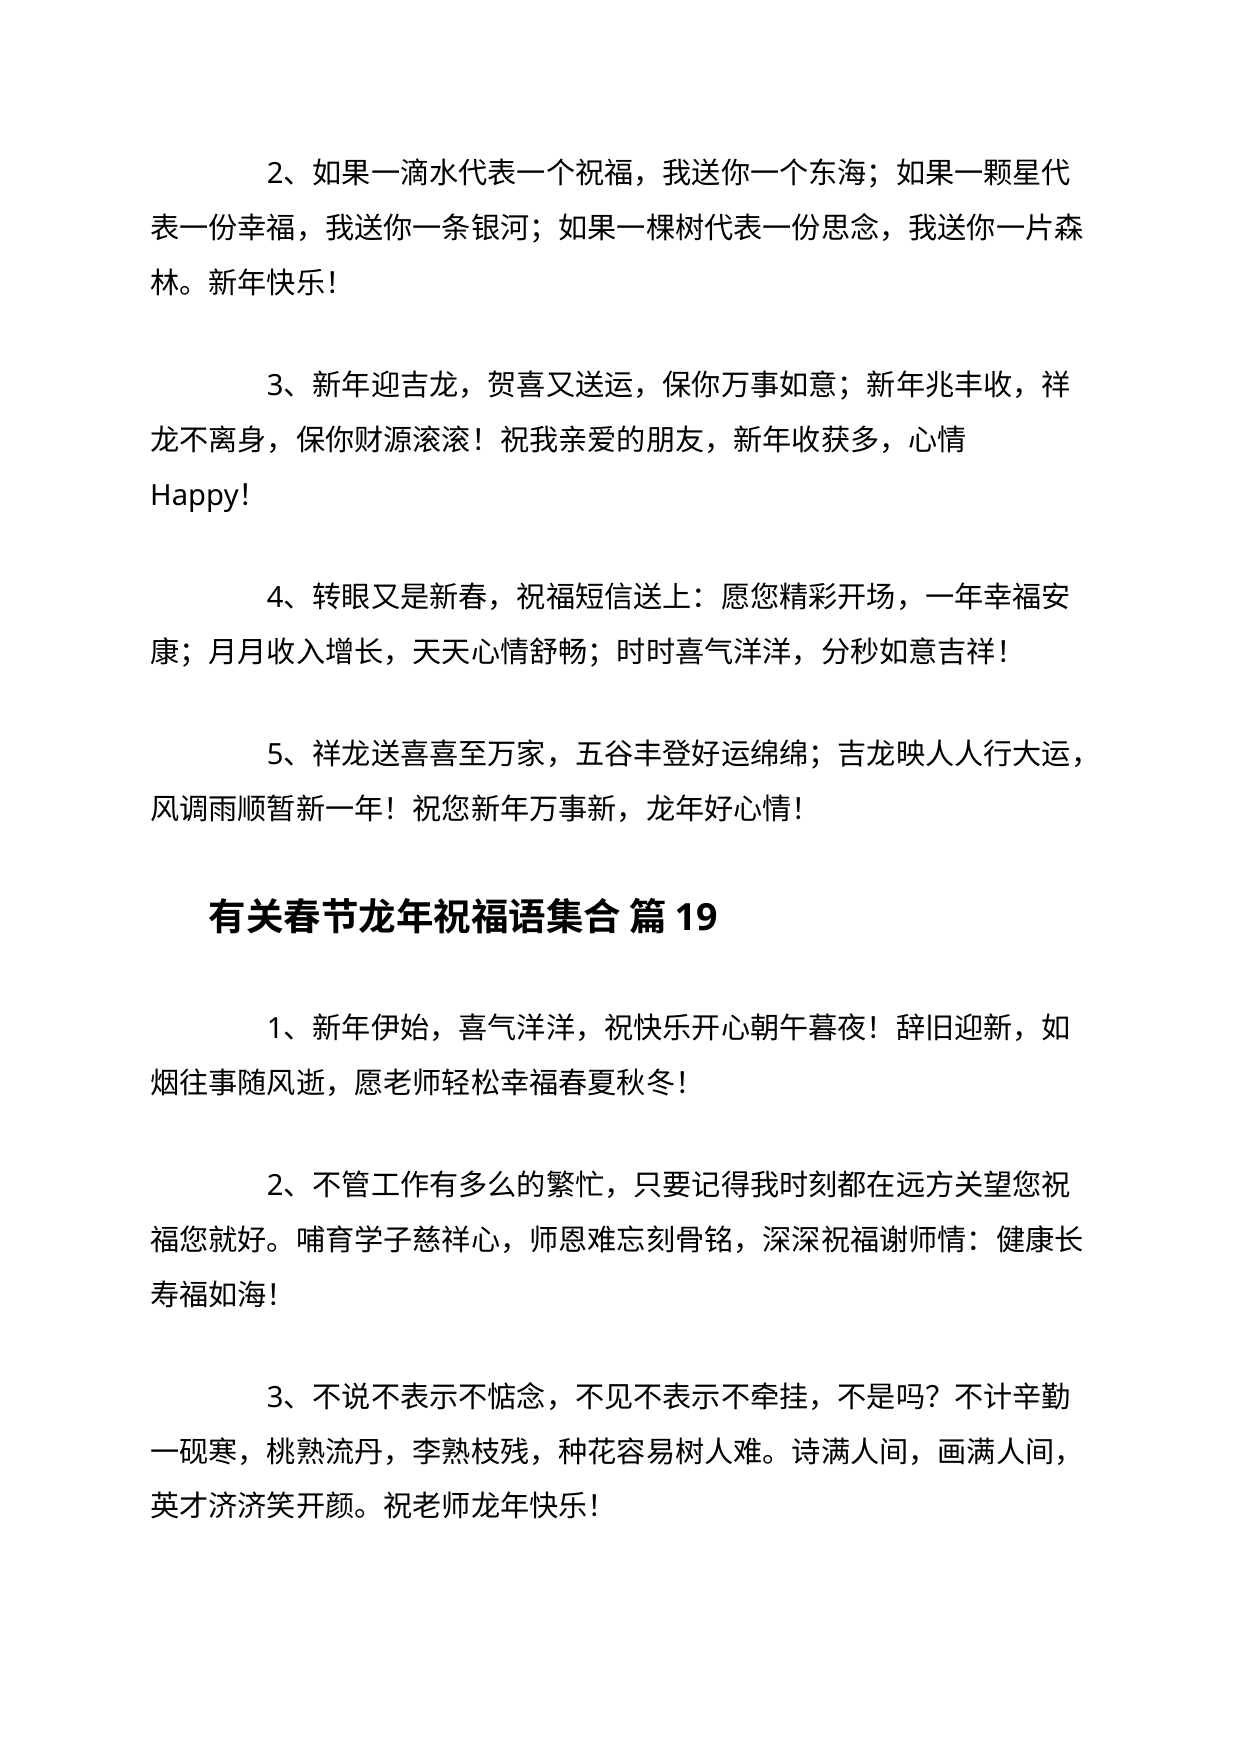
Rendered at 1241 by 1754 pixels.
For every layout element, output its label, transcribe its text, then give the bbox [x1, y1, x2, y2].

text 5、祥龙送喜喜至万家，五谷丰登好运绵绵；吉龙映人人行大运，风调雨顺暂新一年！祝您新年万事新，龙年好心情！ [150, 730, 1090, 828]
text 有关春节龙年祝福语集合 篇19 [150, 887, 1090, 942]
text 2、不管工作有多么的繁忙，只要记得我时刻都在远方关望您祝福您就好。哺育学子慈祥心，师恩难忘刻骨铭，深深祝福谢师情：健康长寿福如海！ [150, 1161, 1090, 1314]
text 1、新年伊始，喜气洋洋，祝快乐开心朝午暮夜！辞旧迎新，如烟往事随风逝，愿老师轻松幸福春夏秋冬！ [150, 1005, 1090, 1102]
text 2、如果一滴水代表一个祝福，我送你一个东海；如果一颗星代表一份幸福，我送你一条银河；如果一棵树代表一份思念，我送你一片森林。新年快乐！ [150, 150, 1090, 302]
text 4、转眼又是新春，祝福短信送上：愿您精彩开场，一年幸福安康；月月收入增长，天天心情舒畅；时时喜气洋洋，分秒如意吉祥！ [150, 573, 1090, 671]
text 3、不说不表示不惦念，不见不表示不牵挂，不是吗？不计辛勤一砚寒，桃熟流丹，李熟枝残，种花容易树人难。诗满人间，画满人间，英才济济笑开颜。祝老师龙年快乐！ [150, 1373, 1090, 1525]
text 3、新年迎吉龙，贺喜又送运，保你万事如意；新年兆丰收，祥龙不离身，保你财源滚滚！祝我亲爱的朋友，新年收获多，心情Happy！ [150, 362, 1090, 514]
